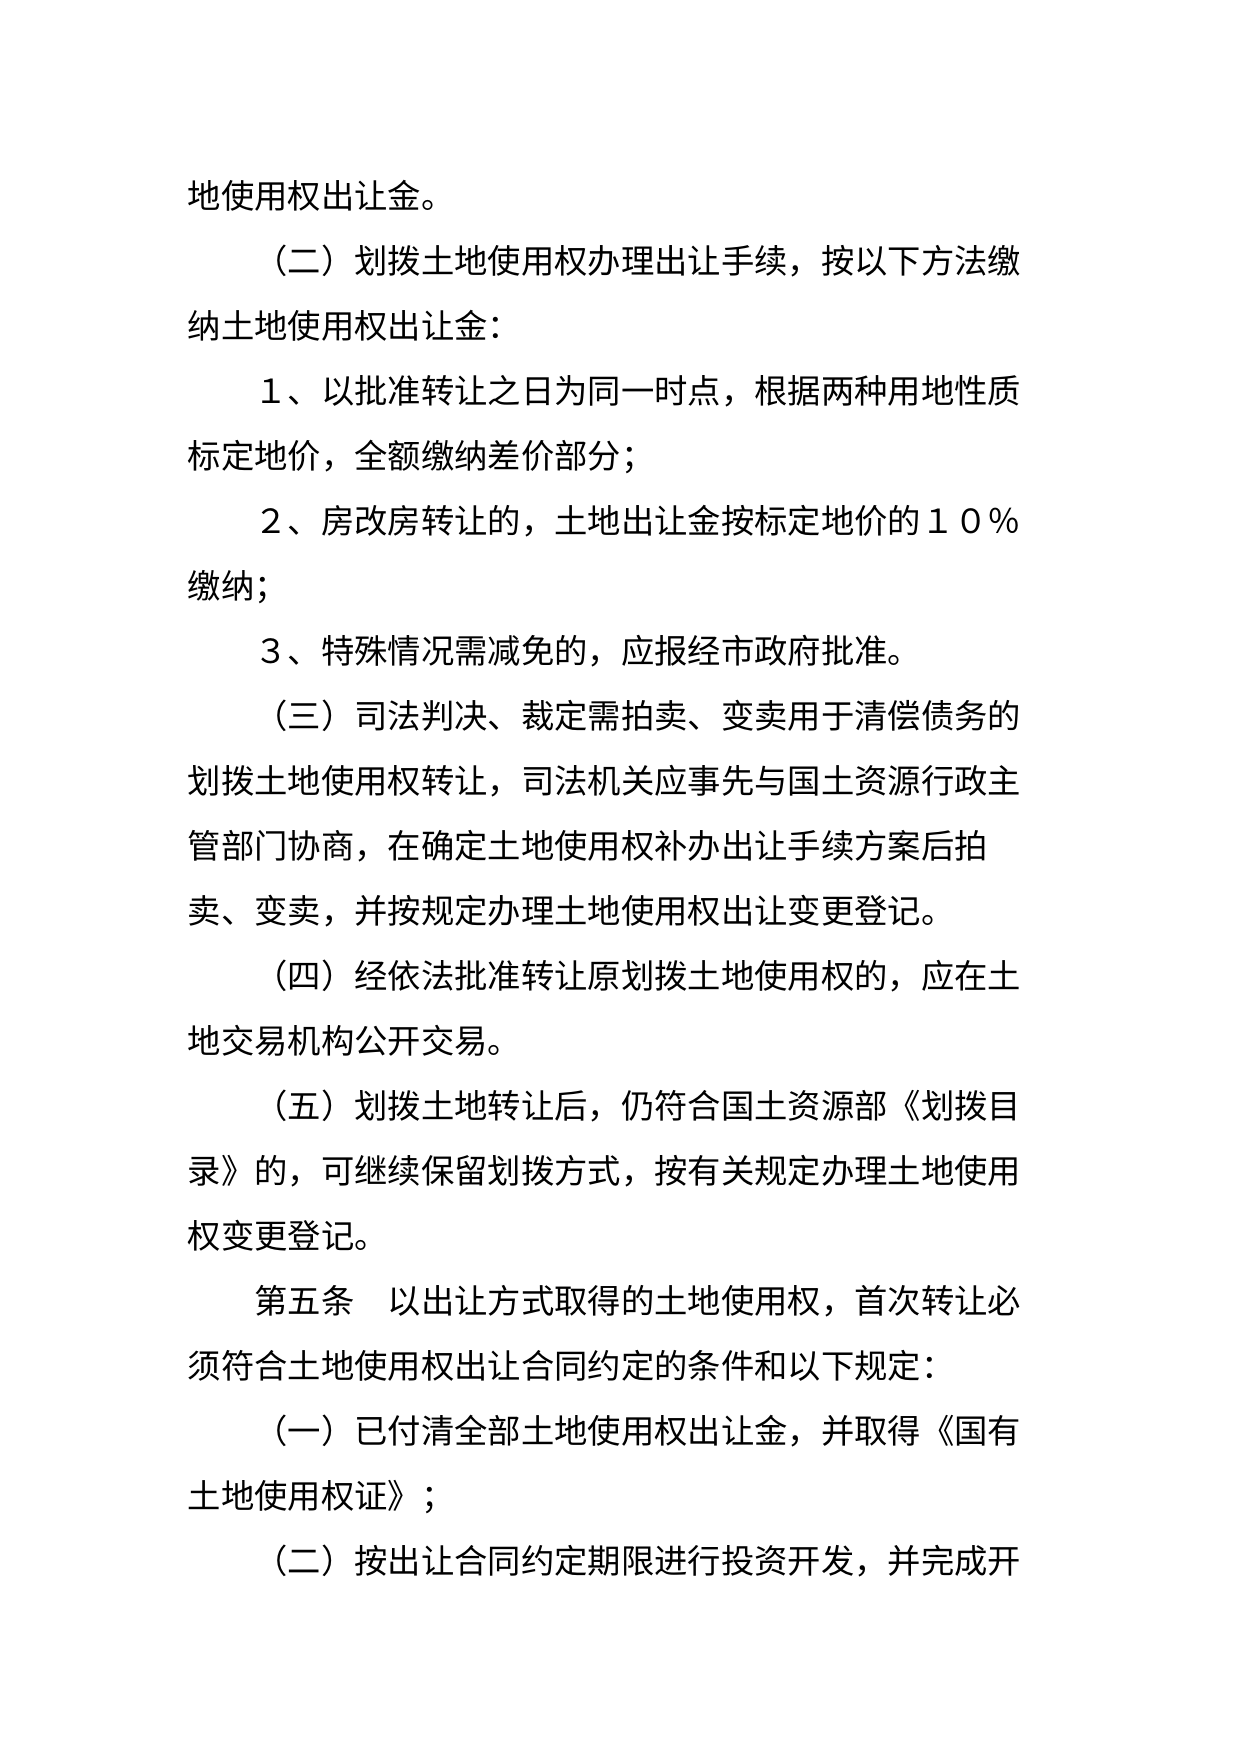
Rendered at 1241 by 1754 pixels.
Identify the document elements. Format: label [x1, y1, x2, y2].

text [187, 162, 1053, 1592]
